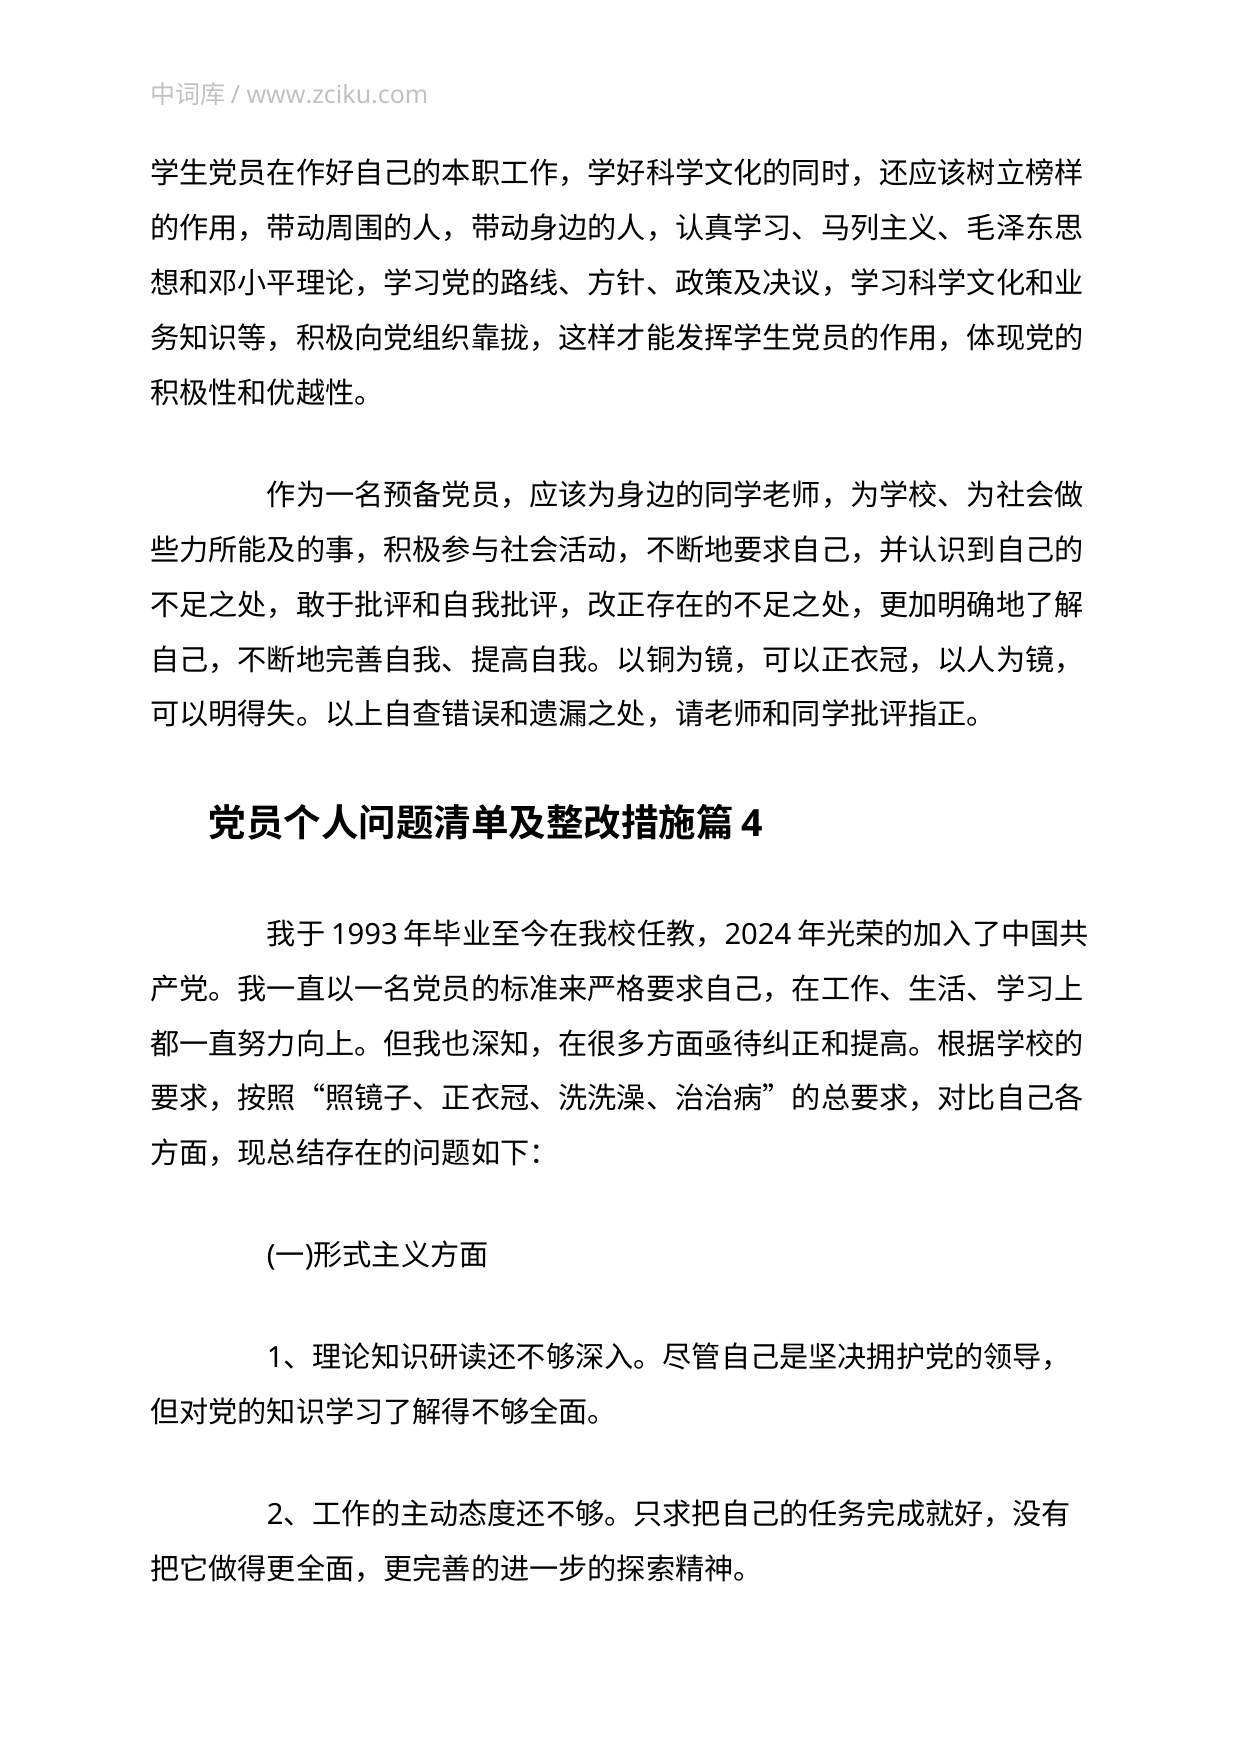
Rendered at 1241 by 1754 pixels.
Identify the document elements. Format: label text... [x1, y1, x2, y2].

text 作为一名预备党员，应该为身边的同学老师，为学校、为社会做些力所能及的事，积极参与社会活动，不断地要求自己，并认识到自己的不足之处，敢于批评和自我批评，改正存在的不足之处，更加明确地了解自己，不断地完善自我、提高自我。以铜为镜，可以正衣冠，以人为镜，可以明得失。以上自查错误和遗漏之处，请老师和同学批评指正。 [150, 471, 1090, 733]
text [150, 150, 1090, 412]
text 1、理论知识研读还不够深入。尽管自己是坚决拥护党的领导，但对党的知识学习了解得不够全面。 [150, 1334, 1090, 1431]
text (一)形式主义方面 [150, 1232, 1090, 1274]
text 党员个人问题清单及整改措施篇4 [150, 793, 1090, 847]
text 我于1993年毕业至今在我校任教，2024年光荣的加入了中国共产党。我一直以一名党员的标准来严格要求自己，在工作、生活、学习上都一直努力向上。但我也深知，在很多方面亟待纠正和提高。根据学校的要求，按照“照镜子、正衣冠、洗洗澡、治治病”的总要求，对比自己各方面，现总结存在的问题如下： [150, 910, 1090, 1172]
text 2、工作的主动态度还不够。只求把自己的任务完成就好，没有把它做得更全面，更完善的进一步的探索精神。 [150, 1491, 1090, 1588]
